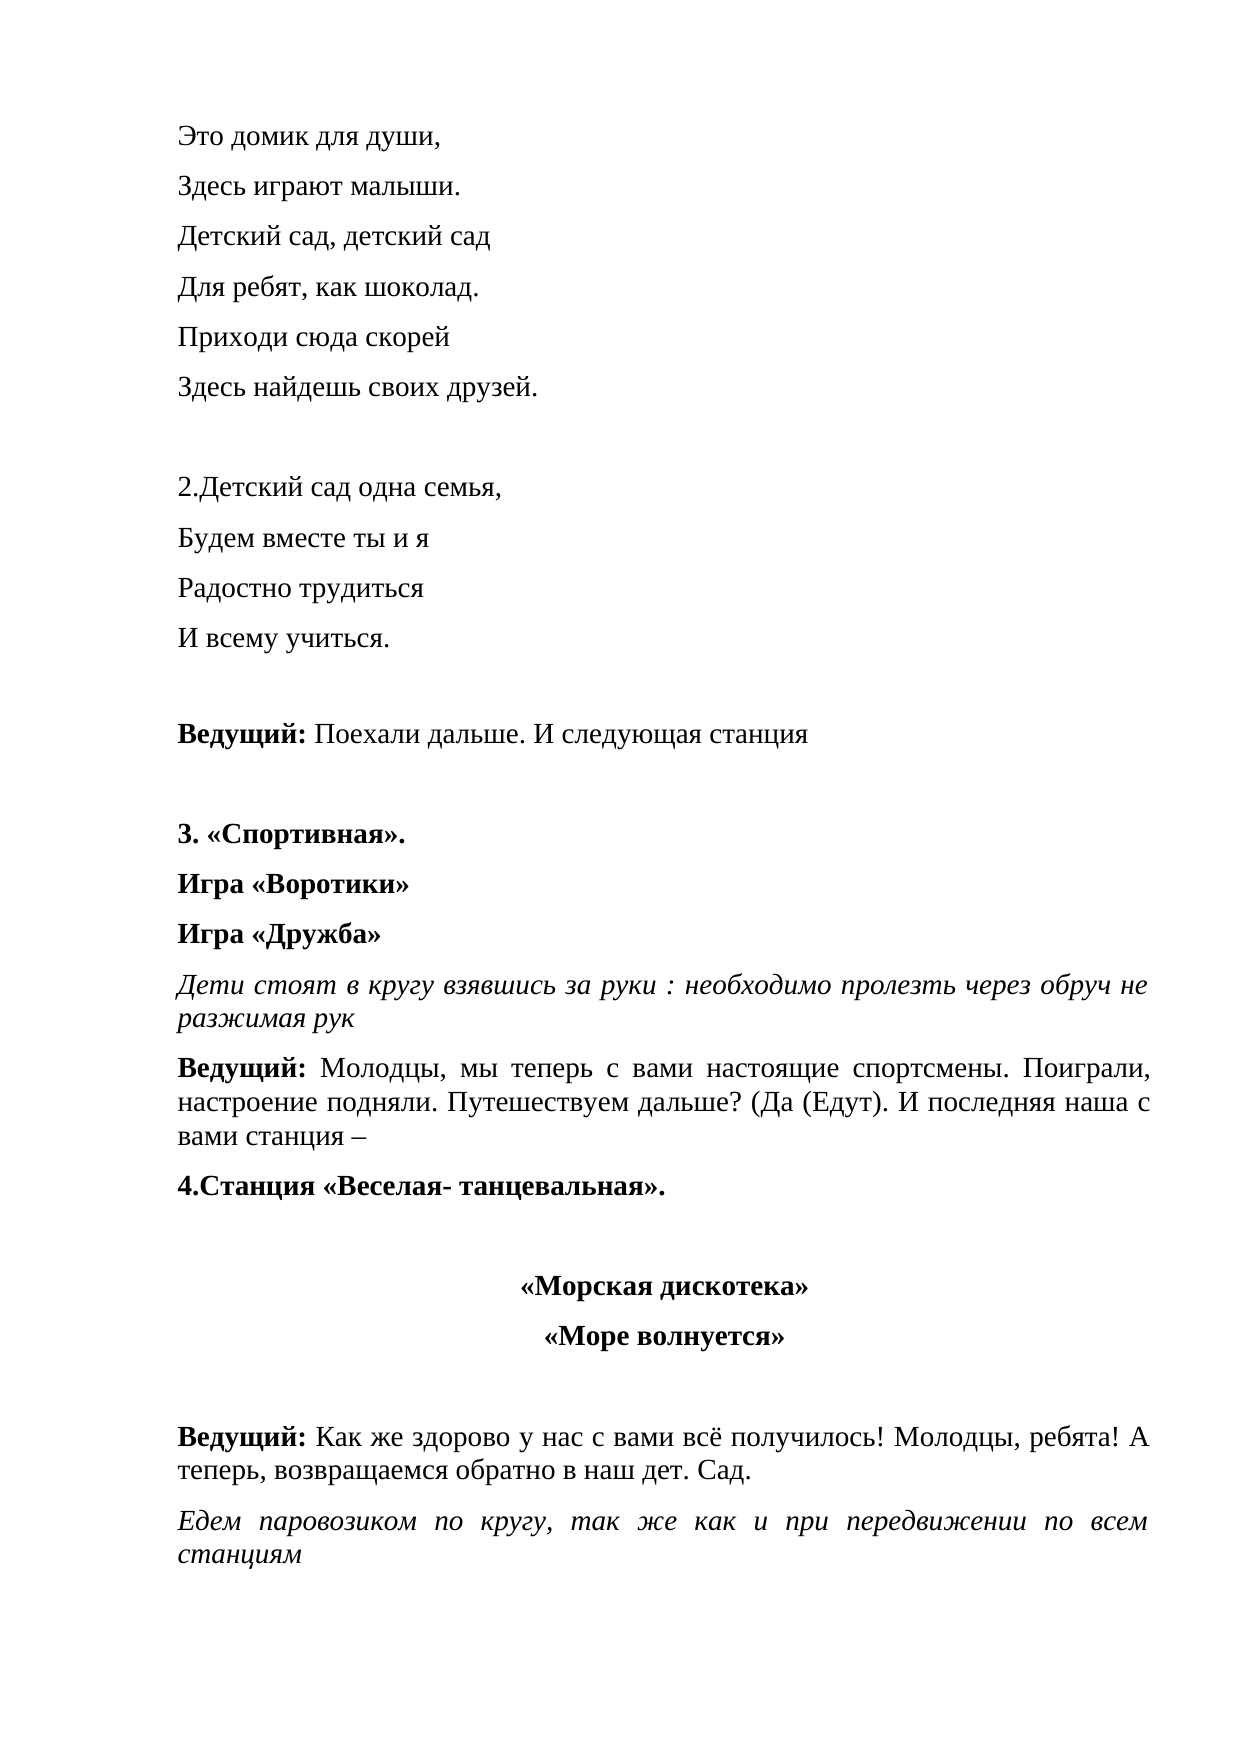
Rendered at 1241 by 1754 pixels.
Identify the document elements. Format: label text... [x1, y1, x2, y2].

text Ведущий: Поехали дальше. И следующая станция [177, 716, 1152, 749]
text Будем вместе ты и я [177, 520, 1152, 553]
text Игра «Дружба» [177, 917, 1152, 950]
text Это домик для души, [177, 118, 1152, 152]
text Радостно трудиться [177, 570, 1152, 603]
text И всему учиться. [177, 620, 1152, 654]
text Ведущий: Как же здорово у нас с вами всё получилось! Молодцы, ребята! А теперь, возвращаемся обратно в наш дет. Сад. [177, 1419, 1152, 1486]
text 2.Детский сад одна семья, [177, 469, 1152, 503]
text Дети стоят в кругу взявшись за руки : необходимо пролезть через обруч не разжимая рук [177, 967, 1152, 1034]
text 4.Станция «Веселая- танцевальная». [177, 1168, 1152, 1201]
text Едем паровозиком по кругу, так же как и при передвижении по всем станциям [177, 1503, 1152, 1570]
text 3. «Спортивная». [177, 816, 1152, 850]
text Детский сад, детский сад [177, 218, 1152, 252]
text «Море волнуется» [177, 1318, 1152, 1352]
text Для ребят, как шоколад. [177, 269, 1152, 302]
text Приходи сюда скорей [177, 319, 1152, 352]
text Здесь найдешь своих друзей. [177, 369, 1152, 403]
text «Морская дискотека» [177, 1268, 1152, 1302]
text Ведущий: Молодцы, мы теперь с вами настоящие спортсмены. Поиграли, настроение подняли. Путешествуем дальше? (Да (Едут). И последняя наша с вами станция – [177, 1051, 1152, 1151]
text Игра «Воротики» [177, 866, 1152, 900]
text Здесь играют малыши. [177, 168, 1152, 202]
